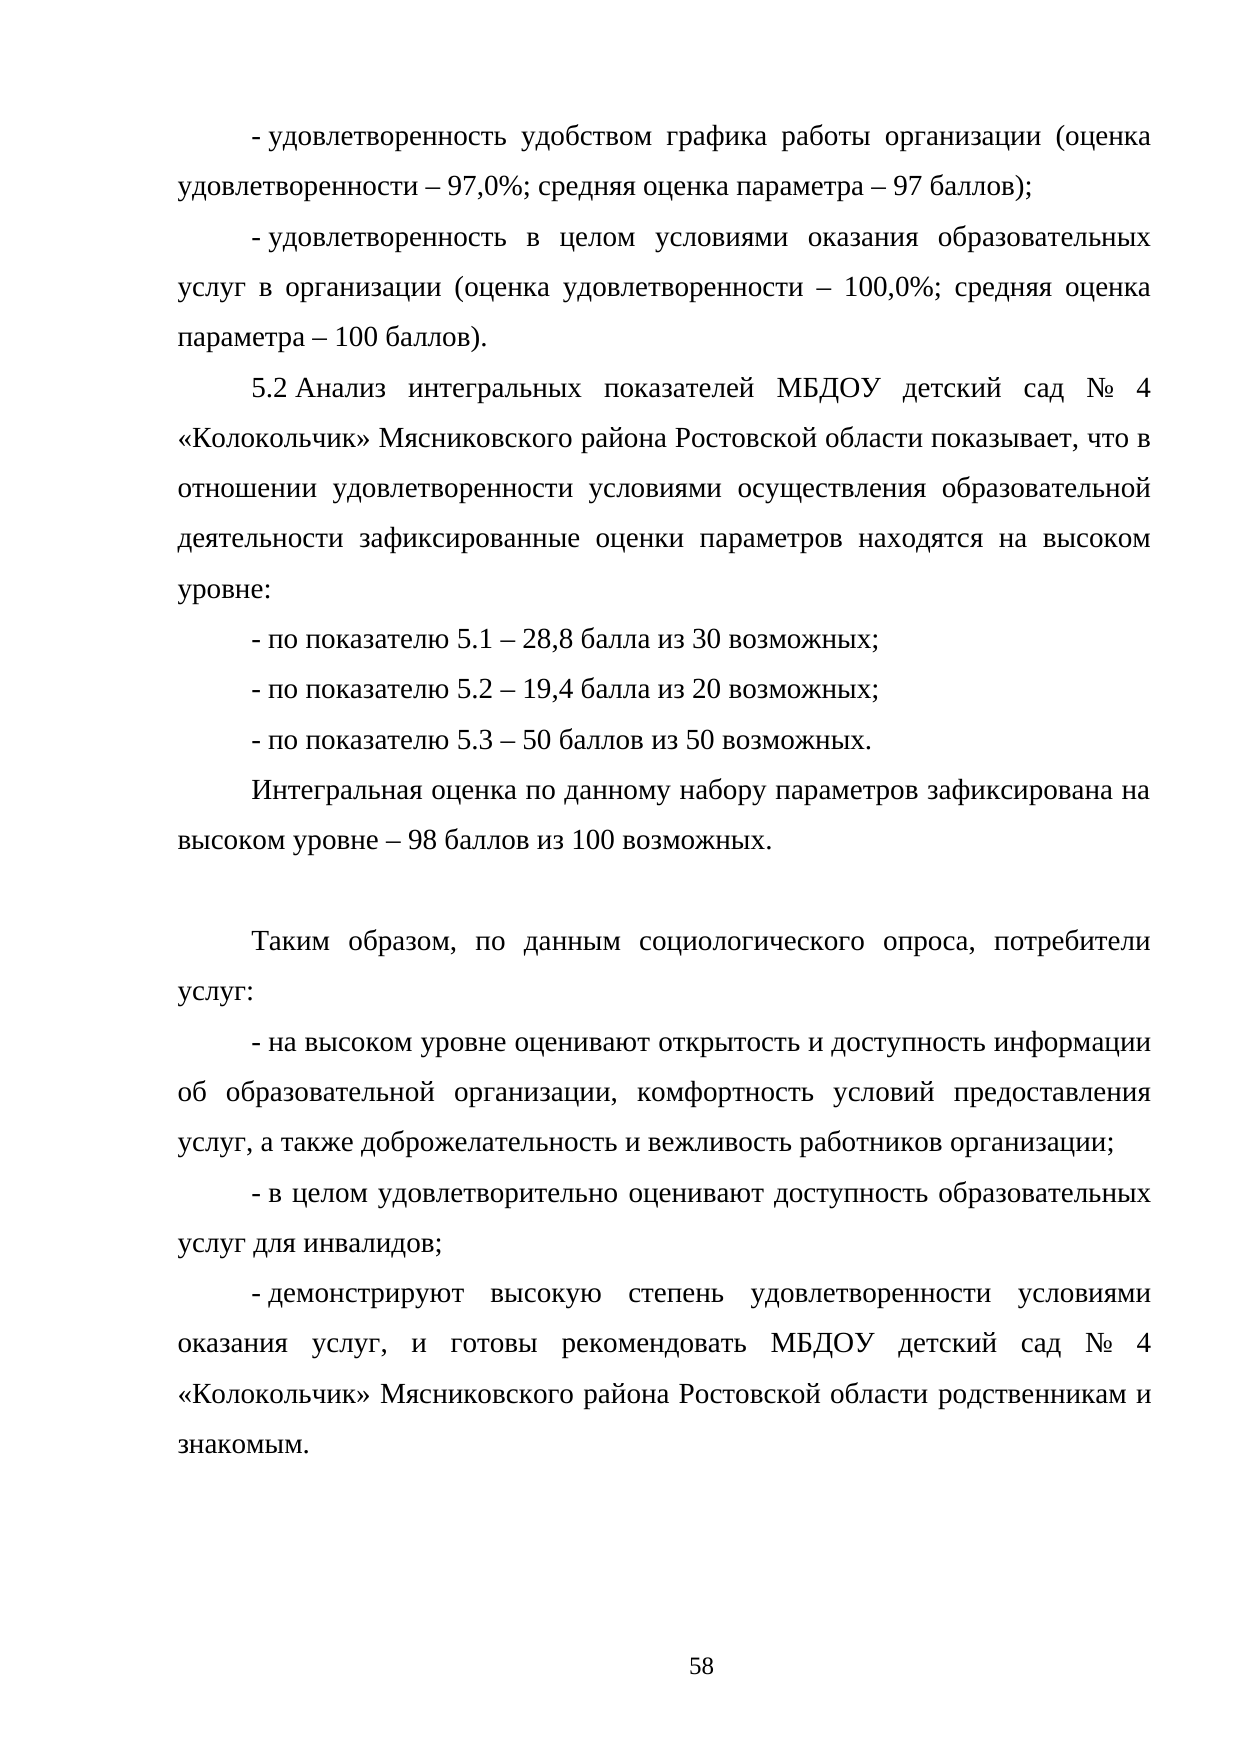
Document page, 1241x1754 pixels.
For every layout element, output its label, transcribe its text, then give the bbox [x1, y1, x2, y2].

text - по показателю 5.3 – 50 баллов из 50 возможных. [177, 722, 1152, 755]
text - на высоком уровне оценивают открытость и доступность информации об образовательной организации, комфортность условий предоставления услуг, а также доброжелательность и вежливость работников организации; [177, 1024, 1152, 1158]
text - удовлетворенность в целом условиями оказания образовательных услуг в организации (оценка удовлетворенности – 100,0%; средняя оценка параметра – 100 баллов). [177, 219, 1152, 353]
text - по показателю 5.1 – 28,8 балла из 30 возможных; [177, 621, 1152, 655]
text - удовлетворенность удобством графика работы организации (оценка удовлетворенности – 97,0%; средняя оценка параметра – 97 баллов); [177, 118, 1152, 202]
text Таким образом, по данным социологического опроса, потребители услуг: [177, 923, 1152, 1007]
text - демонстрируют высокую степень удовлетворенности условиями оказания услуг, и готовы рекомендовать МБДОУ детский сад № 4 «Колокольчик» Мясниковского района Ростовской области родственникам и знакомым. [177, 1275, 1152, 1460]
text 5.2 Анализ интегральных показателей МБДОУ детский сад № 4 «Колокольчик» Мясниковского района Ростовской области показывает, что в отношении удовлетворенности условиями осуществления образовательной деятельности зафиксированные оценки параметров находятся на высоком уровне: [177, 370, 1152, 604]
text - по показателю 5.2 – 19,4 балла из 20 возможных; [177, 672, 1152, 705]
text - в целом удовлетворительно оценивают доступность образовательных услуг для инвалидов; [177, 1175, 1152, 1258]
text Интегральная оценка по данному набору параметров зафиксирована на высоком уровне – 98 баллов из 100 возможных. [177, 772, 1152, 856]
